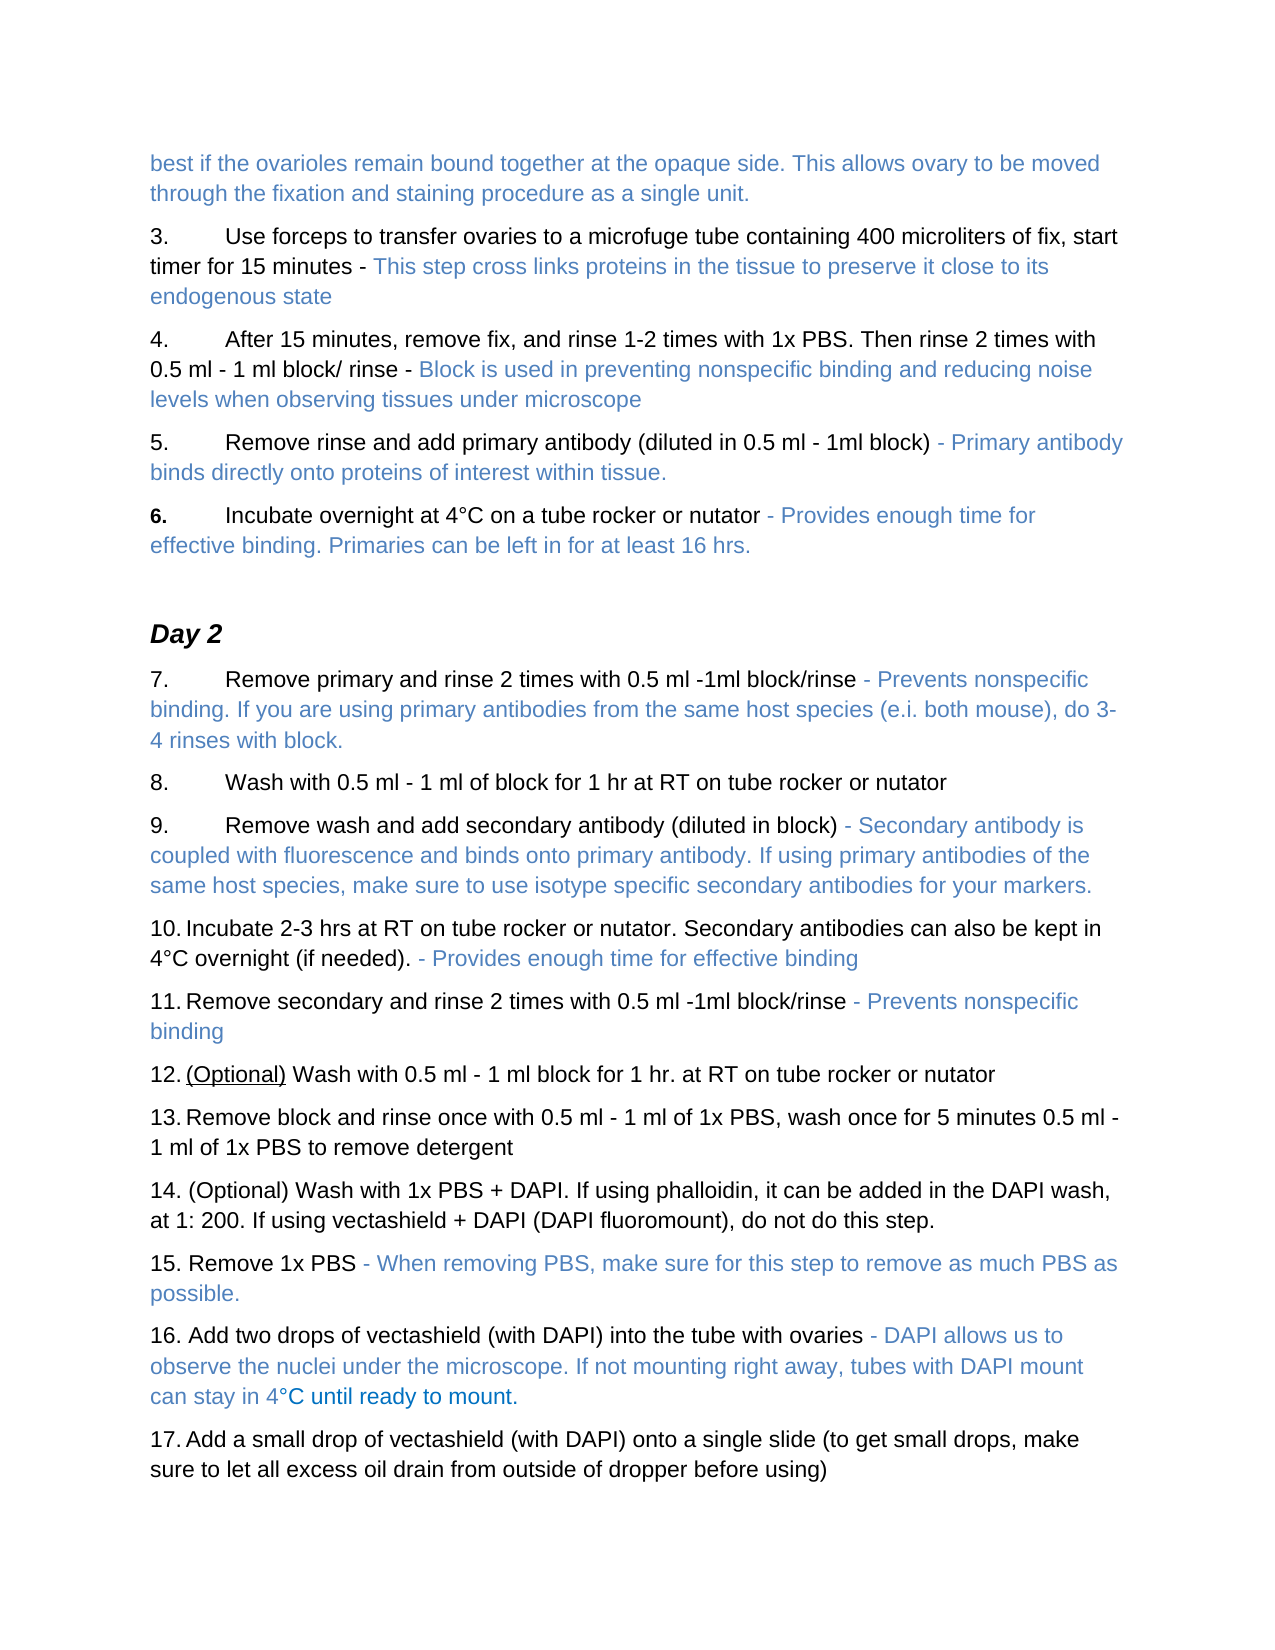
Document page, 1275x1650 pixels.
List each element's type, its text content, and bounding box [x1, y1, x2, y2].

text 12. (Optional) Wash with 0.5 ml - 1 ml block for 1 hr. at RT on tube rocker or nutator [150, 1061, 1125, 1087]
text 8. Wash with 0.5 ml - 1 ml of block for 1 hr at RT on tube rocker or nutator [150, 769, 1125, 796]
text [150, 150, 1125, 207]
text 11. Remove secondary and rinse 2 times with 0.5 ml -1ml block/rinse - Prevents nonspecific binding [150, 988, 1125, 1044]
text 9. Remove wash and add secondary antibody (diluted in block) - Secondary antibody is coupled with fluorescence and binds onto primary antibody. If using primary antibodies of the same host species, make sure to use isotype specific secondary antibodies for your markers. [150, 812, 1125, 899]
text 10. Incubate 2-3 hrs at RT on tube rocker or nutator. Secondary antibodies can also be kept in 4°C overnight (if needed). - Provides enough time for effective binding [150, 915, 1125, 972]
text 15. Remove 1x PBS - When removing PBS, make sure for this step to remove as much PBS as possible. [150, 1249, 1125, 1306]
text 7. Remove primary and rinse 2 times with 0.5 ml -1ml block/rinse - Prevents nonspecific binding. If you are using primary antibodies from the same host species (e.i. both mouse), do 3-4 rinses with block. [150, 666, 1125, 753]
text 17. Add a small drop of vectashield (with DAPI) onto a single slide (to get small drops, make sure to let all excess oil drain from outside of dropper before using) [150, 1426, 1125, 1482]
text 5. Remove rinse and add primary antibody (diluted in 0.5 ml - 1ml block) - Primary antibody binds directly onto proteins of interest within tissue. [150, 429, 1125, 486]
text 3. Use forceps to transfer ovaries to a microfuge tube containing 400 microliters of fix, start timer for 15 minutes - This step cross links proteins in the tissue to preserve it close to its endogenous state [150, 223, 1125, 310]
text 6. Incubate overnight at 4°C on a tube rocker or nutator - Provides enough time for effective binding. Primaries can be left in for at least 16 hrs. [150, 502, 1125, 559]
text 16. Add two drops of vectashield (with DAPI) into the tube with ovaries - DAPI allows us to observe the nuclei under the microscope. If not mounting right away, tubes with DAPI mount can stay in 4°C until ready to mount. [150, 1322, 1125, 1409]
text 4. After 15 minutes, remove fix, and rinse 1-2 times with 1x PBS. Then rinse 2 times with 0.5 ml - 1 ml block/ rinse - Block is used in preventing nonspecific binding and reducing noise levels when observing tissues under microscope [150, 326, 1125, 413]
text 14. (Optional) Wash with 1x PBS + DAPI. If using phalloidin, it can be added in the DAPI wash, at 1: 200. If using vectashield + DAPI (DAPI fluoromount), do not do this step. [150, 1177, 1125, 1233]
text Day 2 [150, 618, 1125, 649]
text 13. Remove block and rinse once with 0.5 ml - 1 ml of 1x PBS, wash once for 5 minutes 0.5 ml - 1 ml of 1x PBS to remove detergent [150, 1104, 1125, 1160]
